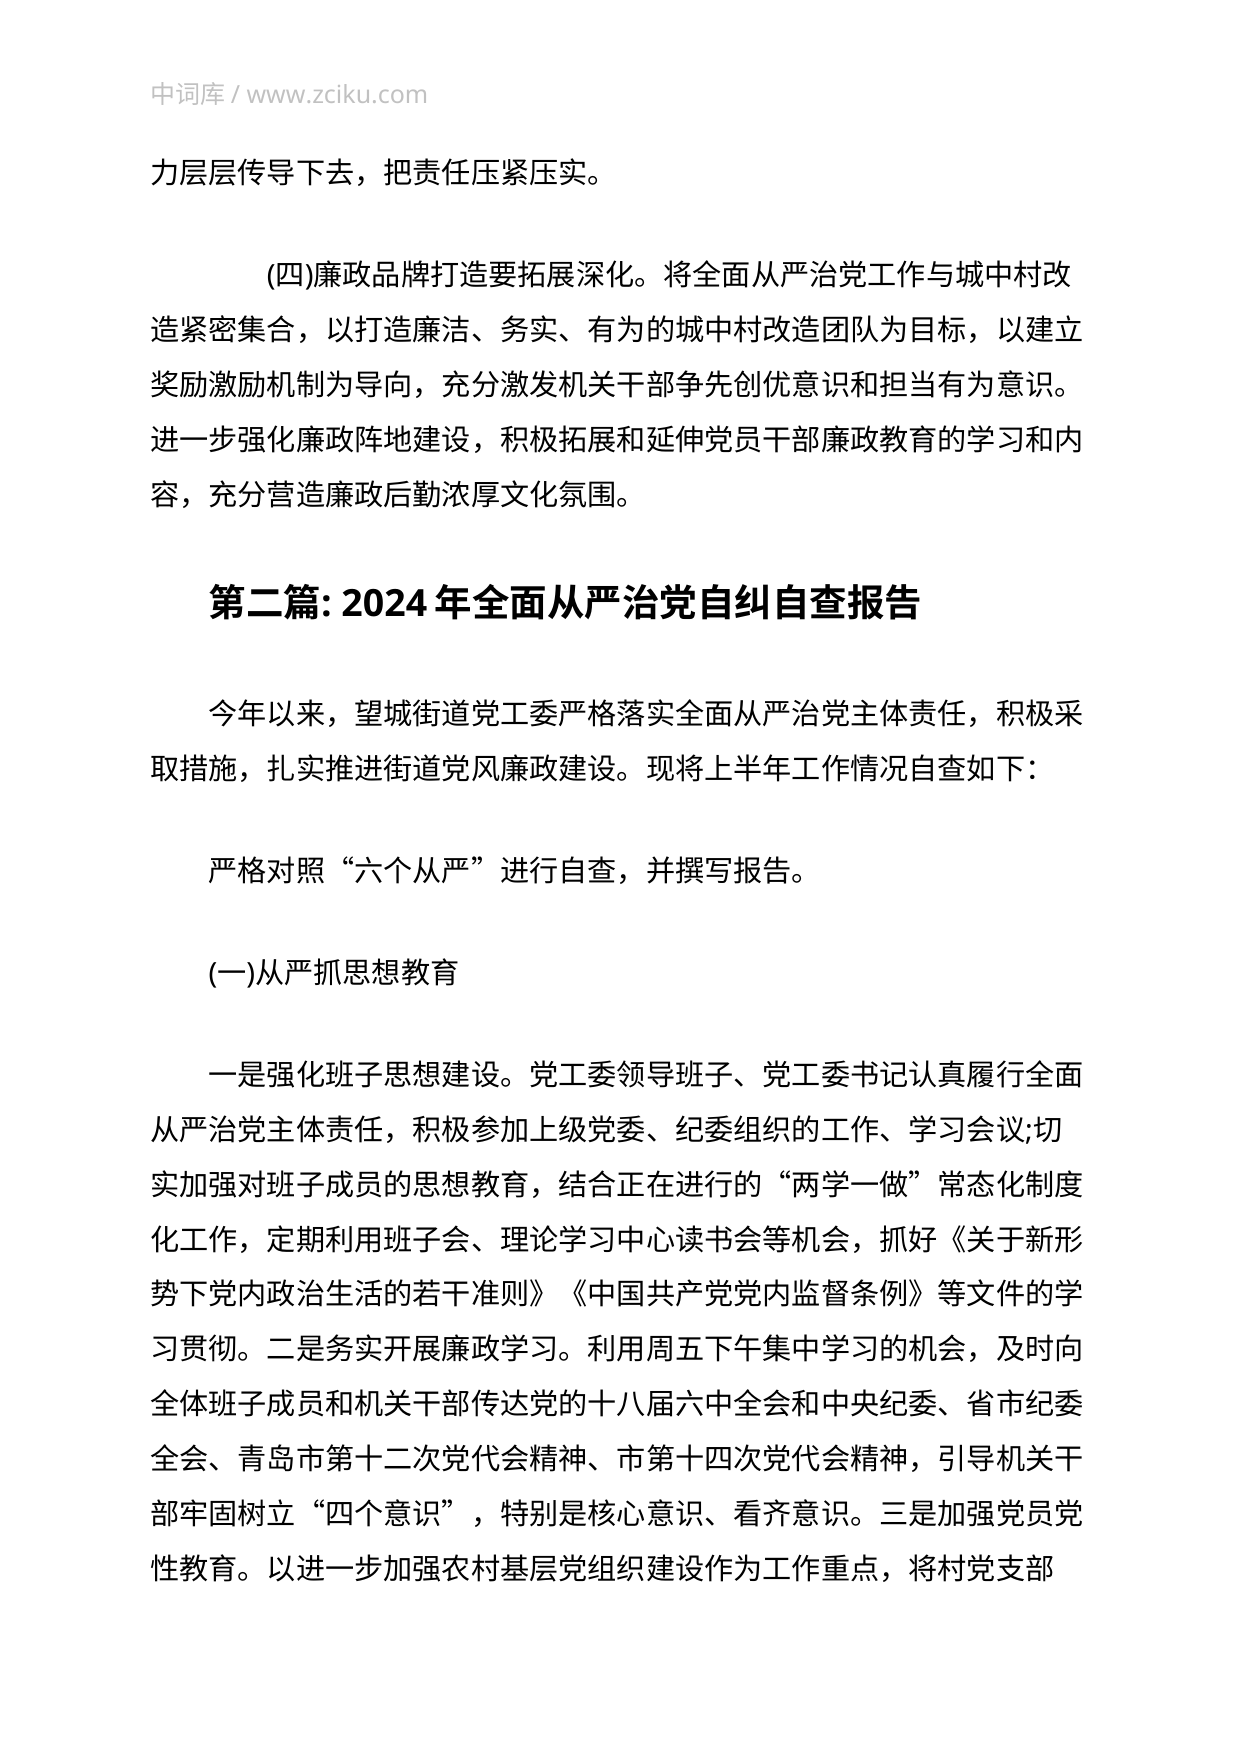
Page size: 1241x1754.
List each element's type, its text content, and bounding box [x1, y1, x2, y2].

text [150, 150, 1090, 192]
text 今年以来，望城街道党工委严格落实全面从严治党主体责任，积极采取措施，扎实推进街道党风廉政建设。现将上半年工作情况自查如下： [150, 691, 1090, 788]
text 严格对照“六个从严”进行自查，并撰写报告。 [150, 847, 1090, 890]
text (一)从严抓思想教育 [150, 949, 1090, 992]
text (四)廉政品牌打造要拓展深化。将全面从严治党工作与城中村改造紧密集合，以打造廉洁、务实、有为的城中村改造团队为目标，以建立奖励激励机制为导向，充分激发机关干部争先创优意识和担当有为意识。进一步强化廉政阵地建设，积极拓展和延伸党员干部廉政教育的学习和内容，充分营造廉政后勤浓厚文化氛围。 [150, 252, 1090, 514]
text 第二篇: 2024年全面从严治党自纠自查报告 [150, 573, 1090, 628]
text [150, 1051, 1090, 1588]
